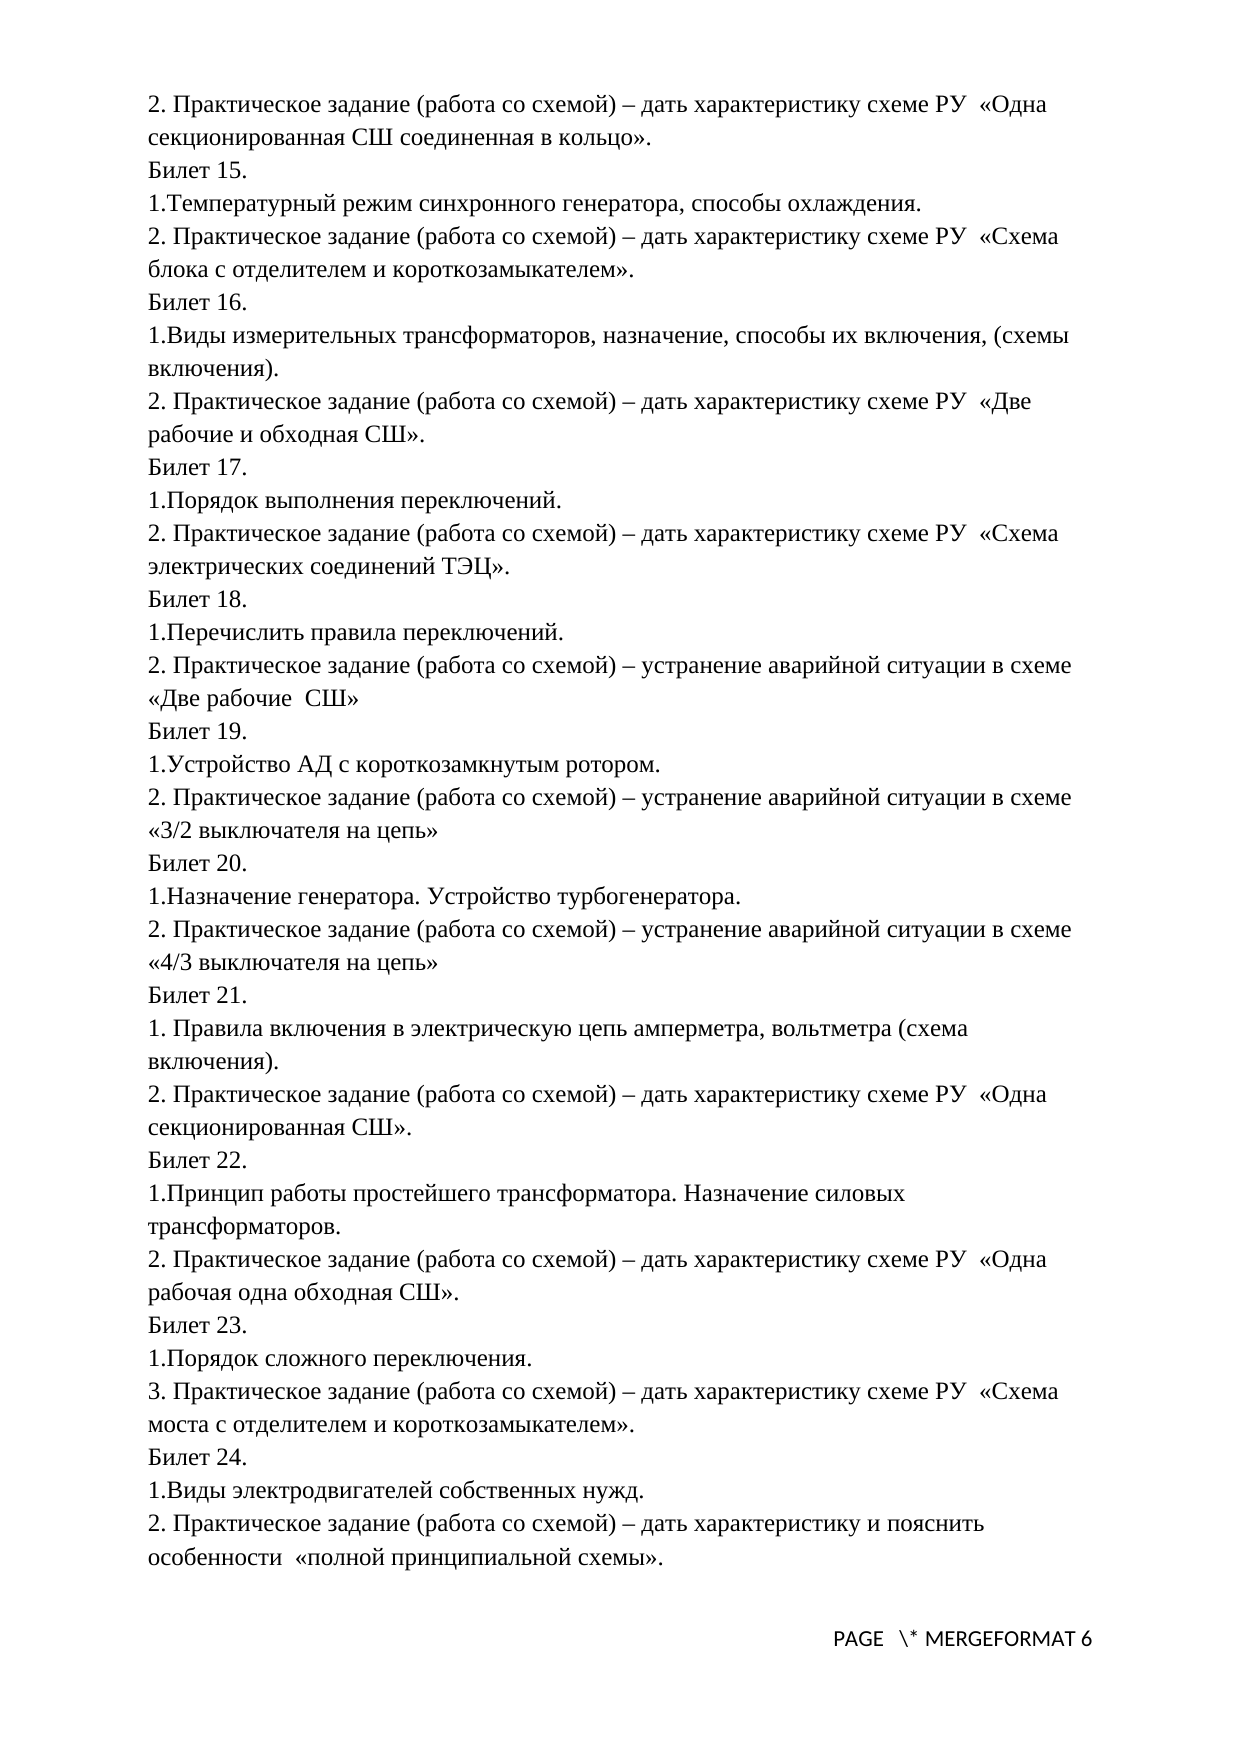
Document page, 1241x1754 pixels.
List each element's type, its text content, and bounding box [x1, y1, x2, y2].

text 1.Назначение генератора. Устройство турбогенератора. [148, 881, 1092, 910]
text 1. Правила включения в электрическую цепь амперметра, вольтметра (схема включения). [148, 1013, 1092, 1075]
text 1.Устройство АД с короткозамкнутым ротором. [148, 749, 1092, 778]
text 1.Порядок выполнения переключений. [148, 485, 1092, 514]
text 2. Практическое задание (работа со схемой) – дать характеристику и пояснить особенности «полной принципиальной схемы». [148, 1508, 1092, 1570]
text Билет 24. [148, 1442, 1092, 1471]
text 1.Виды измерительных трансформаторов, назначение, способы их включения, (схемы включения). [148, 320, 1092, 382]
text 2. Практическое задание (работа со схемой) – дать характеристику схеме РУ «Схема электрических соединений ТЭЦ». [148, 518, 1092, 580]
text 2. Практическое задание (работа со схемой) – дать характеристику схеме РУ «Схема блока с отделителем и короткозамыкателем». [148, 221, 1092, 282]
text Билет 21. [148, 980, 1092, 1009]
text Билет 18. [148, 584, 1092, 613]
text 3. Практическое задание (работа со схемой) – дать характеристику схеме РУ «Схема моста с отделителем и короткозамыкателем». [148, 1376, 1092, 1438]
text 2. Практическое задание (работа со схемой) – устранение аварийной ситуации в схеме «Две рабочие СШ» [148, 650, 1092, 712]
text 2. Практическое задание (работа со схемой) – устранение аварийной ситуации в схеме «4/3 выключателя на цепь» [148, 914, 1092, 976]
text Билет 16. [148, 287, 1092, 316]
text 1.Виды электродвигателей собственных нужд. [148, 1476, 1092, 1504]
text Билет 23. [148, 1310, 1092, 1339]
text 1.Перечислить правила переключений. [148, 617, 1092, 646]
text Билет 17. [148, 452, 1092, 481]
text 1.Температурный режим синхронного генератора, способы охлаждения. [148, 188, 1092, 216]
text 1.Принцип работы простейшего трансформатора. Назначение силовых трансформаторов. [148, 1178, 1092, 1240]
text Билет 19. [148, 716, 1092, 745]
text 2. Практическое задание (работа со схемой) – дать характеристику схеме РУ «Одна рабочая одна обходная СШ». [148, 1244, 1092, 1306]
text Билет 22. [148, 1145, 1092, 1174]
text 2. Практическое задание (работа со схемой) – дать характеристику схеме РУ «Две рабочие и обходная СШ». [148, 386, 1092, 448]
text 2. Практическое задание (работа со схемой) – дать характеристику схеме РУ «Одна секционированная СШ». [148, 1079, 1092, 1141]
text 1.Порядок сложного переключения. [148, 1343, 1092, 1372]
text Билет 15. [148, 155, 1092, 183]
text Билет 20. [148, 848, 1092, 877]
text 2. Практическое задание (работа со схемой) – дать характеристику схеме РУ «Одна секционированная СШ соединенная в кольцо». [148, 89, 1092, 150]
text 2. Практическое задание (работа со схемой) – устранение аварийной ситуации в схеме «3/2 выключателя на цепь» [148, 782, 1092, 844]
